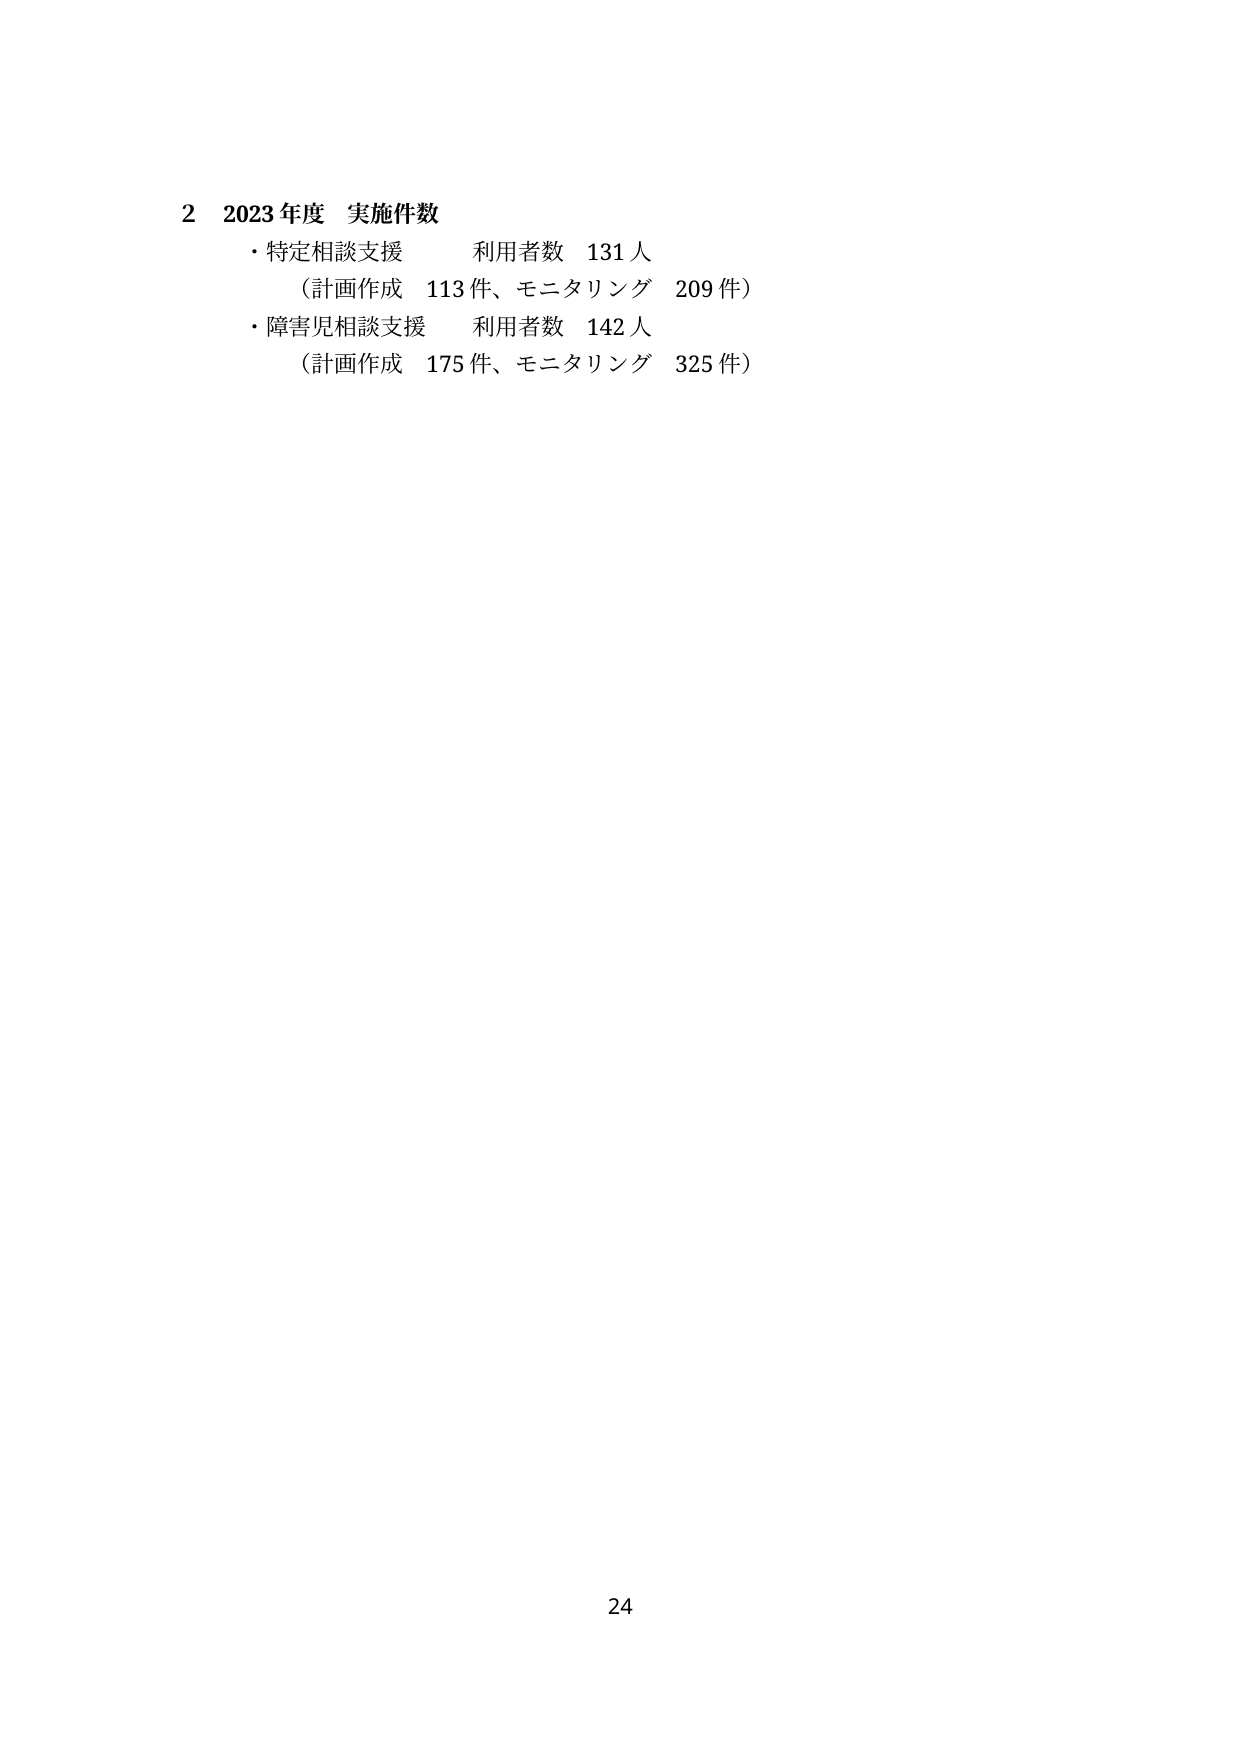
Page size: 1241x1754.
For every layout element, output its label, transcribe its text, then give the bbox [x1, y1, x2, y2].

text （計画作成 113件、モニタリング 209件） [243, 269, 1063, 307]
text ・特定相談支援 利用者数 131人 [243, 232, 1063, 269]
text （計画作成 175件、モニタリング 325件） [243, 344, 1063, 382]
text ２ 2023年度 実施件数 [177, 194, 1063, 232]
text ・障害児相談支援 利用者数 142人 [243, 307, 1063, 344]
